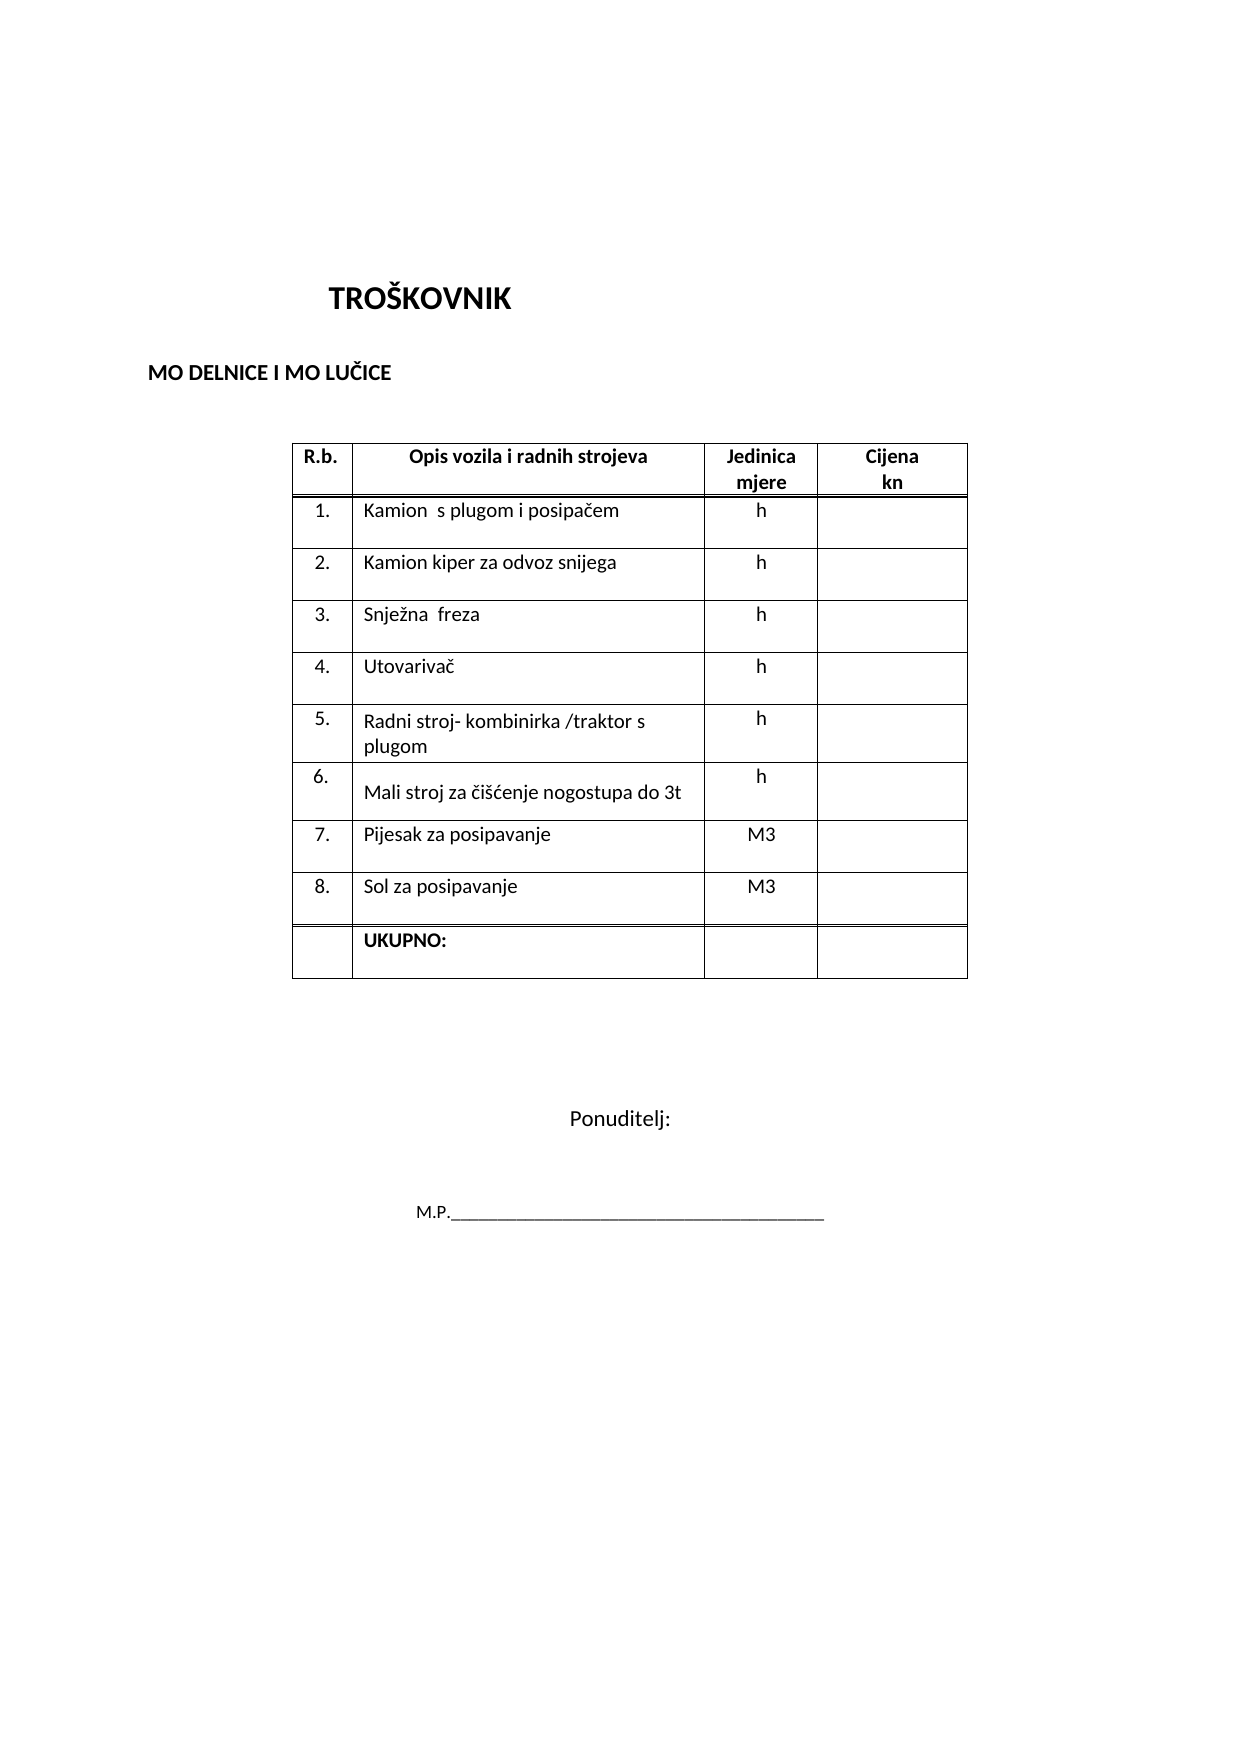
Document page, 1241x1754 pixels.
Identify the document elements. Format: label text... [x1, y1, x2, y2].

table_cell [818, 549, 967, 600]
table_cell 3. [293, 601, 352, 652]
table_header Cijena kn [818, 444, 967, 494]
table_cell UKUPNO: [353, 927, 704, 978]
table_cell 4. [293, 653, 352, 704]
table_cell M3 [705, 821, 817, 872]
table_cell [818, 653, 967, 704]
table_cell Kamion s plugom i posipačem [353, 498, 704, 548]
text MO DELNICE I MO LUČICE [148, 358, 1093, 386]
table_cell [818, 763, 967, 820]
table_cell [818, 498, 967, 548]
table_cell [293, 927, 352, 978]
table_cell Utovarivač [353, 653, 704, 704]
table_cell 7. [293, 821, 352, 872]
table_cell 2. [293, 549, 352, 600]
text TROŠKOVNIK [148, 277, 1093, 318]
table_cell [818, 927, 967, 978]
table_cell [705, 927, 817, 978]
table_cell [818, 705, 967, 762]
text Ponuditelj: [148, 1104, 1093, 1132]
table_cell Kamion kiper za odvoz snijega [353, 549, 704, 600]
table_cell h [705, 763, 817, 820]
table_cell h [705, 549, 817, 600]
table_cell Sol za posipavanje [353, 873, 704, 924]
table_cell h [705, 653, 817, 704]
table_cell 5. [293, 705, 352, 762]
table_cell h [705, 705, 817, 762]
table_header R.b. [293, 444, 352, 494]
table_cell [818, 873, 967, 924]
table_cell h [705, 498, 817, 548]
table_cell Pijesak za posipavanje [353, 821, 704, 872]
table_cell [818, 821, 967, 872]
table_header Opis vozila i radnih strojeva [353, 444, 704, 494]
table_cell 6. [293, 763, 352, 820]
table_cell Mali stroj za čišćenje nogostupa do 3t [353, 763, 704, 820]
table_cell [818, 601, 967, 652]
table_cell h [705, 601, 817, 652]
text M.P.________________________________________ [148, 1201, 1093, 1223]
table_cell Radni stroj- kombinirka /traktor s plugom [353, 705, 704, 762]
table_cell M3 [705, 873, 817, 924]
table_cell Snježna freza [353, 601, 704, 652]
table_cell 8. [293, 873, 352, 924]
table_cell 1. [293, 498, 352, 548]
table_header Jedinica mjere [705, 444, 817, 494]
